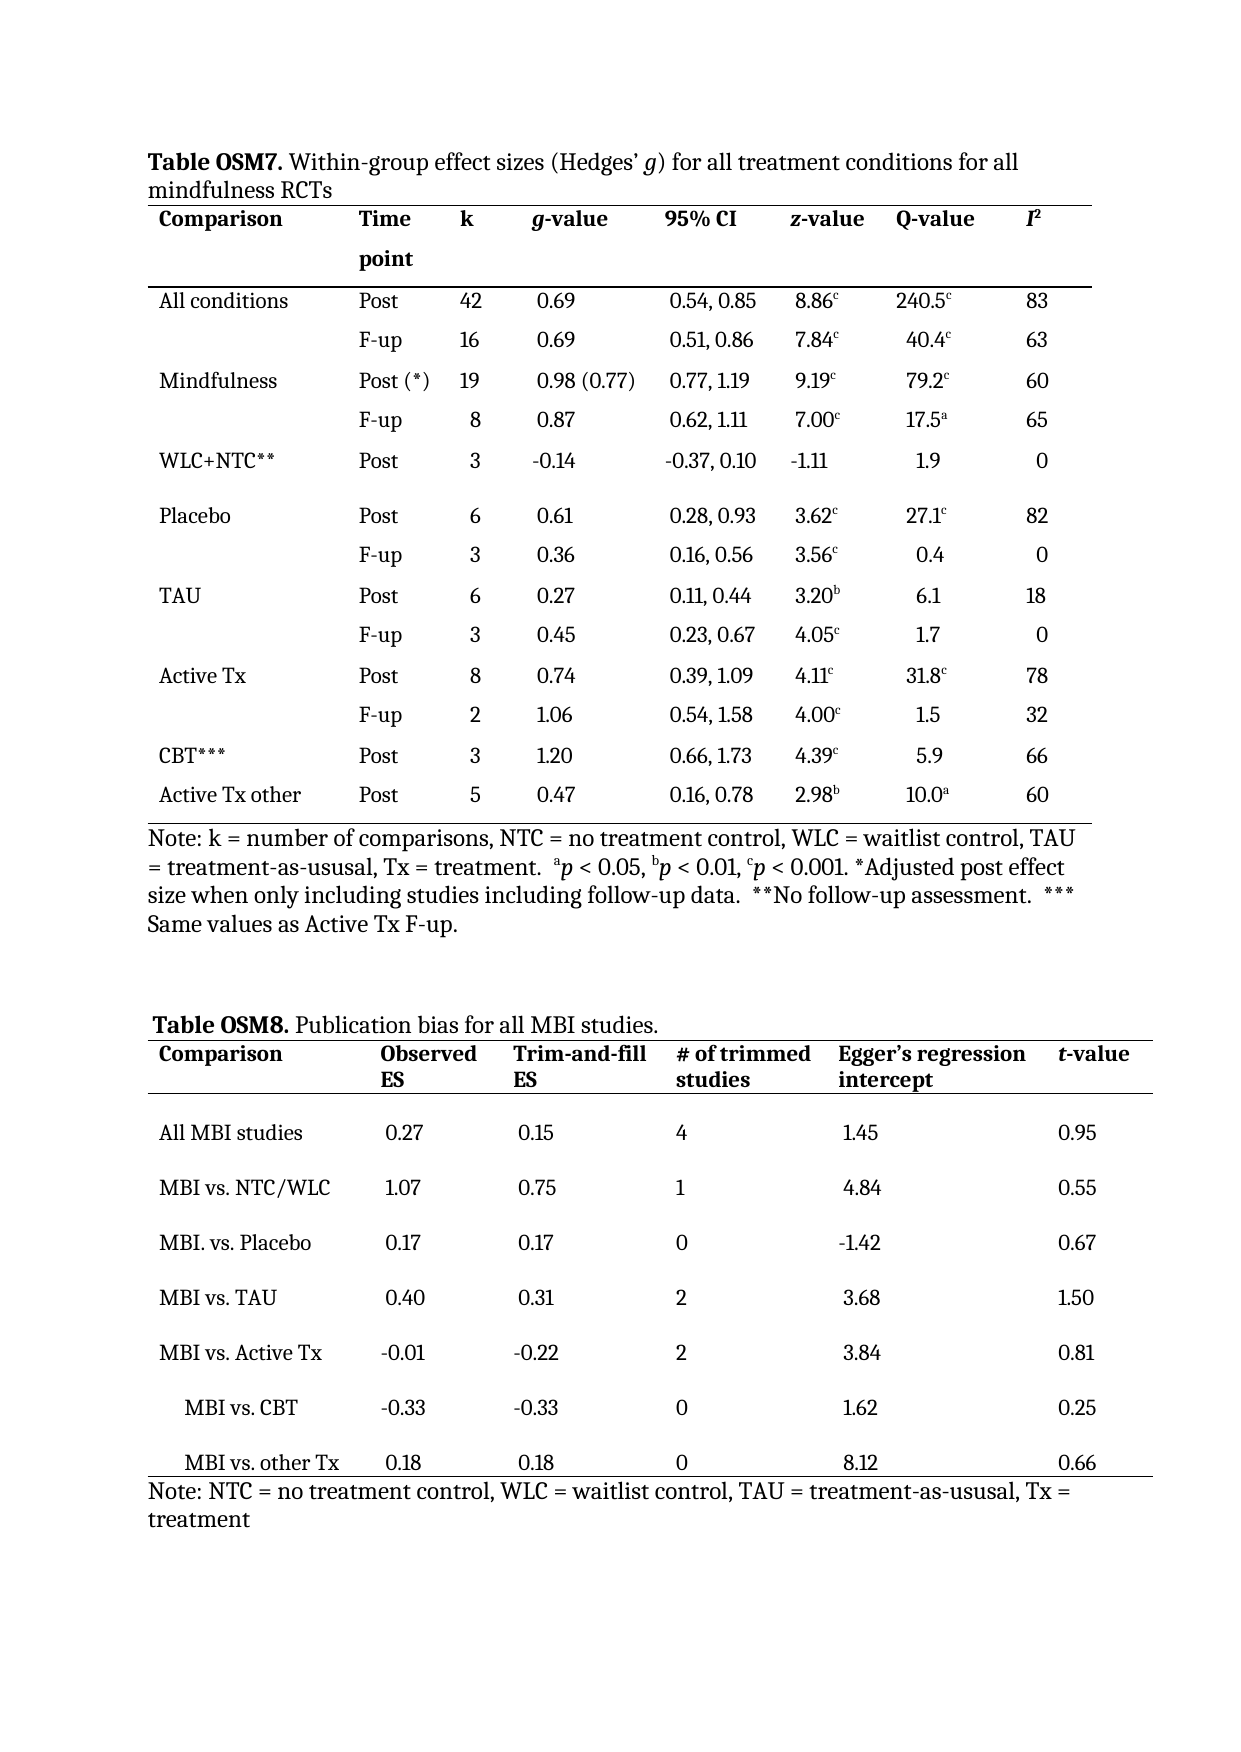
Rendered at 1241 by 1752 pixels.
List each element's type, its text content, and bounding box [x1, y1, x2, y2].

table_cell 1.45 [827, 1094, 1047, 1174]
table_cell Active Tx [148, 663, 347, 743]
table_cell 3.62c 3.56c [779, 503, 885, 582]
table_cell 6 3 [449, 583, 521, 663]
table_cell 18 0 [1015, 583, 1092, 663]
table_cell 3.20b 4.05c [779, 583, 885, 663]
table_cell -1.42 [827, 1229, 1047, 1284]
table_cell 9.19c 7.00c [779, 368, 885, 448]
table_cell CBT*** Active Tx other [148, 743, 347, 823]
table_cell 0.98 (0.77) 0.87 [521, 368, 653, 448]
table_cell MBI vs. other Tx [148, 1449, 369, 1476]
table_cell 0.95 [1047, 1094, 1152, 1174]
table_cell 4 [665, 1094, 827, 1174]
table_cell 19 8 [449, 368, 521, 448]
table_cell 0.15 [502, 1094, 664, 1174]
table_cell 27.1c 0.4 [885, 503, 1015, 582]
table_cell 0.31 [502, 1284, 664, 1339]
table_cell 4.39c 2.98b [779, 743, 885, 823]
table_cell 1 [665, 1174, 827, 1229]
table_header Trim-and-fill ES [502, 1041, 664, 1093]
table_cell Post (*) F-up [347, 368, 449, 448]
table_header 95% CI [653, 206, 779, 286]
table_cell 0.81 [1047, 1339, 1152, 1394]
table_cell -0.33 [502, 1394, 664, 1449]
table_cell 0.75 [502, 1174, 664, 1229]
table_cell MBI. vs. Placebo [148, 1229, 369, 1284]
table_cell MBI vs. TAU [148, 1284, 369, 1339]
table_cell 0.69 0.69 [521, 288, 653, 367]
table_cell Post F-up [347, 288, 449, 367]
table_cell 0.17 [502, 1229, 664, 1284]
table_cell 78 32 [1015, 663, 1092, 743]
table_cell 4.11c 4.00c [779, 663, 885, 743]
table_cell 3.68 [827, 1284, 1047, 1339]
table_header Egger’s regression intercept [827, 1041, 1047, 1093]
table_cell 66 60 [1015, 743, 1092, 823]
table_cell Mindfulness [148, 368, 347, 448]
table_cell 0.18 [369, 1449, 502, 1476]
table_cell 1.50 [1047, 1284, 1152, 1339]
table_cell 0.39, 1.09 0.54, 1.58 [653, 663, 779, 743]
table_cell -0.33 [369, 1394, 502, 1449]
table_header t-value [1047, 1041, 1152, 1093]
table_cell 82 0 [1015, 503, 1092, 582]
table_cell MBI vs. NTC/WLC [148, 1174, 369, 1229]
table_cell Placebo [148, 503, 347, 582]
table_cell 6 3 [449, 503, 521, 582]
table_cell 2 [665, 1339, 827, 1394]
table_cell 0.66 [1047, 1449, 1152, 1476]
table_cell 4.84 [827, 1174, 1047, 1229]
table_cell 6.1 1.7 [885, 583, 1015, 663]
table_cell 1.07 [369, 1174, 502, 1229]
table_cell -0.14 [521, 448, 653, 502]
text Note: NTC = no treatment control, WLC = waitlist control, TAU = treatment-as-ususal, Tx = treatment [148, 1477, 1092, 1534]
table_cell TAU [148, 583, 347, 663]
table_cell 0 [665, 1449, 827, 1476]
table_header Observed ES [369, 1041, 502, 1093]
table_header I2 [1015, 206, 1092, 286]
table_header g-value [521, 206, 653, 286]
table_cell 1.9 [885, 448, 1015, 502]
table_cell 31.8c 1.5 [885, 663, 1015, 743]
table_cell 5.9 10.0a [885, 743, 1015, 823]
table_cell 0.40 [369, 1284, 502, 1339]
table_cell WLC+NTC** [148, 448, 347, 502]
table_cell 8.86c 7.84c [779, 288, 885, 367]
table_cell 3 [449, 448, 521, 502]
text Table OSM8. Publication bias for all MBI studies. [148, 1011, 1092, 1039]
text Table OSM7. Within-group effect sizes (Hedges’ g) for all treatment conditions for all mindfulness RCTs [148, 148, 1092, 205]
table_cell 83 63 [1015, 288, 1092, 367]
table_cell 0.28, 0.93 0.16, 0.56 [653, 503, 779, 582]
table_cell 0 [1015, 448, 1092, 502]
table_cell Post Post [347, 743, 449, 823]
table_cell 240.5c 40.4c [885, 288, 1015, 367]
table_cell 8 2 [449, 663, 521, 743]
table_cell 2 [665, 1284, 827, 1339]
table_cell 0.74 1.06 [521, 663, 653, 743]
table_cell -0.37, 0.10 [653, 448, 779, 502]
table_cell 0.67 [1047, 1229, 1152, 1284]
text Note: k = number of comparisons, NTC = no treatment control, WLC = waitlist control, TAU = treatment-as-ususal, Tx = treatment. ap < 0.05, bp < 0.01, cp < 0.001. *Adjusted post effect size when only including studies including follow-up data. **No follow-up assessment. *** Same values as Active Tx F-up. [148, 824, 1092, 939]
table_cell 3 5 [449, 743, 521, 823]
table_cell 0.27 0.45 [521, 583, 653, 663]
table_cell All MBI studies [148, 1094, 369, 1174]
table_cell 3.84 [827, 1339, 1047, 1394]
table_cell Post F-up [347, 663, 449, 743]
table_cell 0.54, 0.85 0.51, 0.86 [653, 288, 779, 367]
table_cell -1.11 [779, 448, 885, 502]
table_cell 1.20 0.47 [521, 743, 653, 823]
table_header Time point [347, 206, 449, 286]
table_cell 0.27 [369, 1094, 502, 1174]
table_cell Post F-up [347, 583, 449, 663]
table_cell 0.25 [1047, 1394, 1152, 1449]
table_header Q-value [885, 206, 1015, 286]
table_cell 0.11, 0.44 0.23, 0.67 [653, 583, 779, 663]
table_cell -0.01 [369, 1339, 502, 1394]
table_header k [449, 206, 521, 286]
table_cell 0.77, 1.19 0.62, 1.11 [653, 368, 779, 448]
table_cell Post F-up [347, 503, 449, 582]
table_cell MBI vs. Active Tx [148, 1339, 369, 1394]
table_cell 0.55 [1047, 1174, 1152, 1229]
table_cell 0.66, 1.73 0.16, 0.78 [653, 743, 779, 823]
table_header Comparison [148, 1041, 369, 1093]
table_header z-value [779, 206, 885, 286]
table_cell -0.22 [502, 1339, 664, 1394]
table_cell 8.12 [827, 1449, 1047, 1476]
table_cell 60 65 [1015, 368, 1092, 448]
table_cell 1.62 [827, 1394, 1047, 1449]
table_header # of trimmed studies [665, 1041, 827, 1093]
table_cell MBI vs. CBT [148, 1394, 369, 1449]
table_cell 0 [665, 1394, 827, 1449]
table_cell 0.17 [369, 1229, 502, 1284]
table_cell 42 16 [449, 288, 521, 367]
table_cell All conditions [148, 288, 347, 367]
table_cell 79.2c 17.5a [885, 368, 1015, 448]
table_header Comparison [148, 206, 347, 286]
table_cell Post [347, 448, 449, 502]
table_cell 0.61 0.36 [521, 503, 653, 582]
table_cell 0 [665, 1229, 827, 1284]
table_cell 0.18 [502, 1449, 664, 1476]
